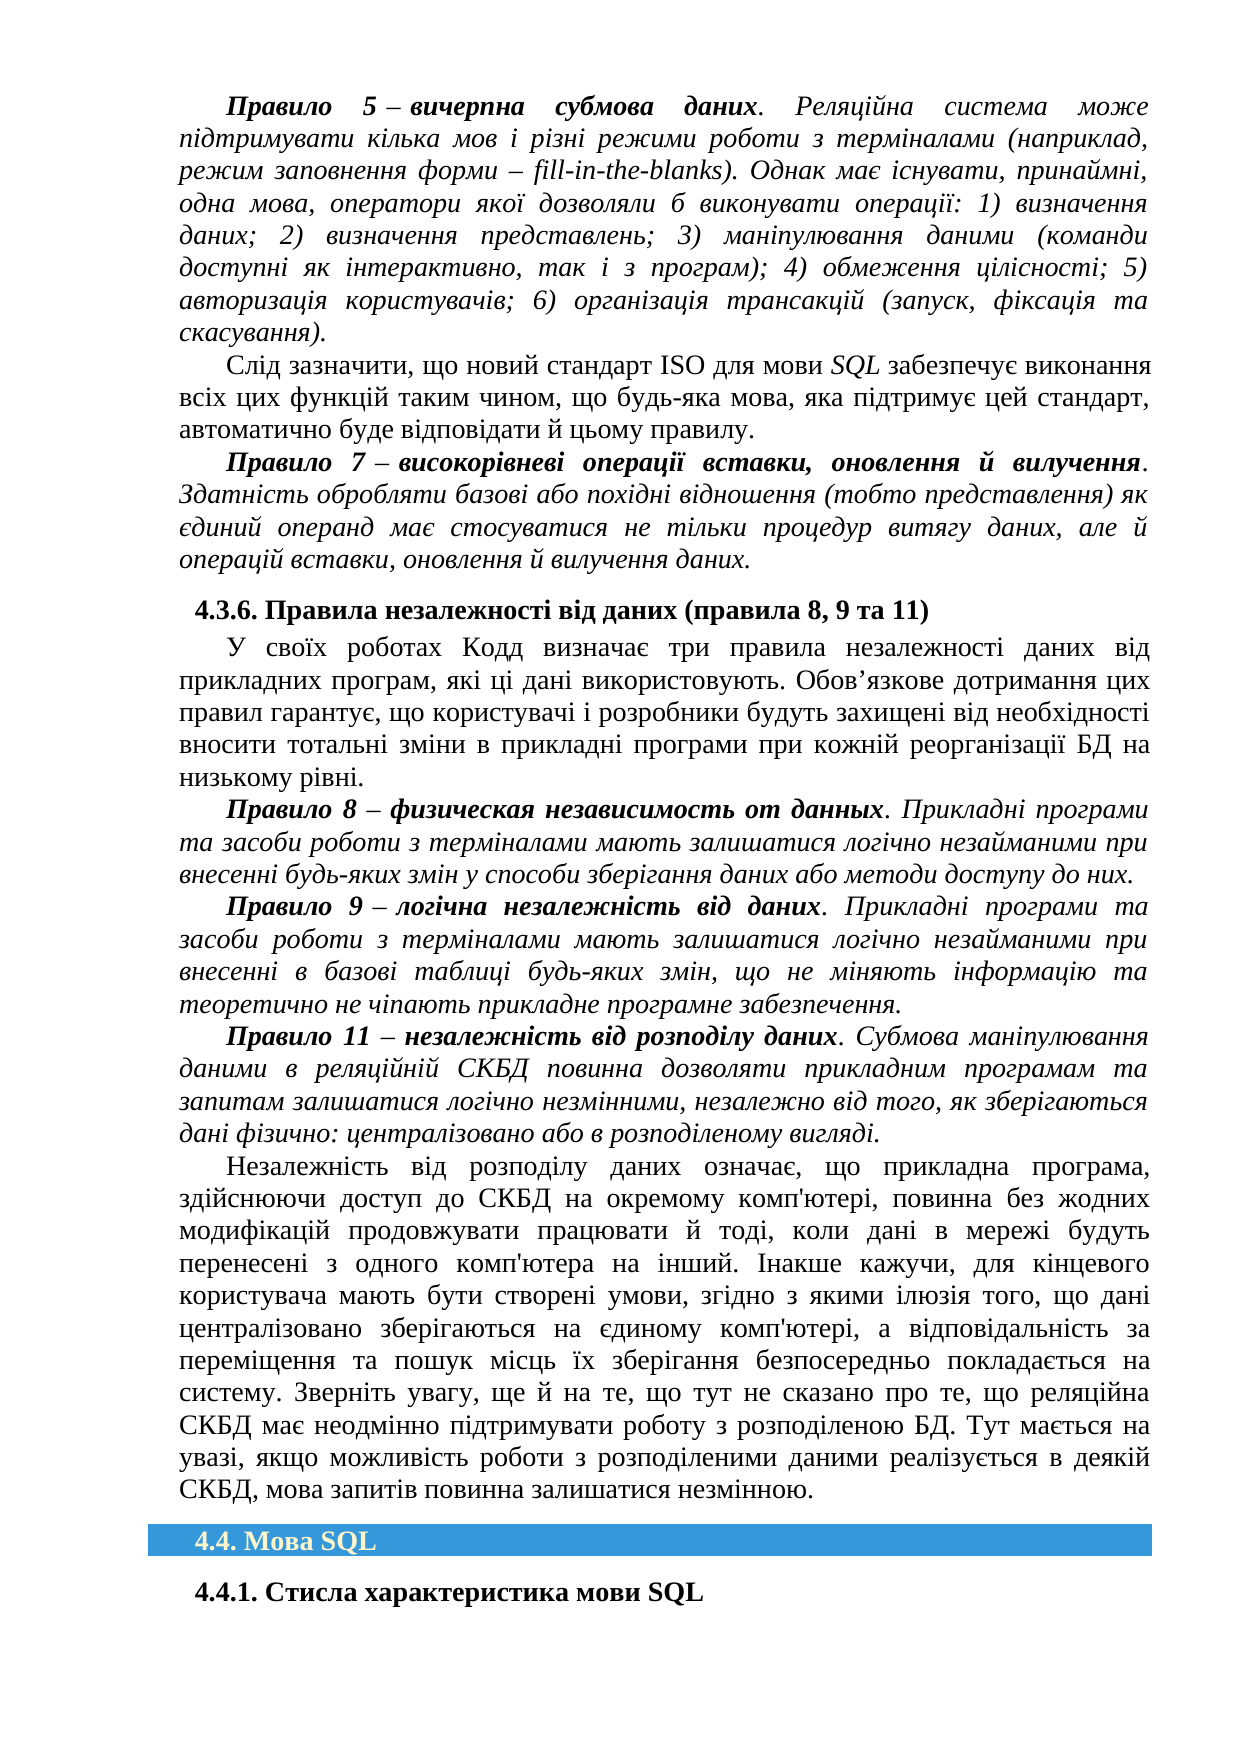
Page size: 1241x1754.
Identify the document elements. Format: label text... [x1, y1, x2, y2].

text У своїх роботах Кодд визначає три правила незалежності даних від прикладних програм, які ці дані використовують. Обов’язкове дотримання цих правил гарантує, що користувачі і розробники будуть захищені від необхідності вносити тотальні зміни в прикладні програми при кожній реорганізації БД на низькому рівні. [179, 630, 1152, 792]
text Правило 7 – високорівневі операції вставки, оновлення й вилучення. Здатність обробляти базові або похідні відношення (тобто представлення) як єдиний операнд має стосуватися не тільки процедур витягу даних, але й операцій вставки, оновлення й вилучення даних. [179, 445, 1152, 574]
text 4.3.6. Правила незалежності від даних (правила 8, 9 та 11) [148, 593, 1152, 626]
text 4.4.1. Стисла характеристика мови SQL [148, 1575, 1152, 1607]
text 4.4. Мова SQL [148, 1524, 1152, 1556]
text Правило 9 – логічна незалежність від даних. Прикладні програми та засоби роботи з терміналами мають залишатися логічно незайманими при внесенні в базові таблиці будь-яких змін, що не міняють інформацію та теоретично не чіпають прикладне програмне забезпечення. [179, 889, 1152, 1019]
text Правило 11 – незалежність від розподілу даних. Субмова маніпулювання даними в реляційній СКБД повинна дозволяти прикладним програмам та запитам залишатися логічно незмінними, незалежно від того, як зберігаються дані фізично: централізовано або в розподіленому вигляді. [179, 1019, 1152, 1149]
text Правило 5 – вичерпна субмова даних. Реляційна система може підтримувати кілька мов і різні режими роботи з терміналами (наприклад, режим заповнення форми – fill-in-the-blanks). Однак має існувати, принаймні, одна мова, оператори якої дозволяли б виконувати операції: 1) визначення даних; 2) визначення представлень; 3) маніпулювання даними (команди доступні як інтерактивно, так і з програм); 4) обмеження цілісності; 5) авторизація користувачів; 6) організація трансакцій (запуск, фіксація та скасування). [179, 88, 1152, 348]
text Слід зазначити, що новий стандарт ISO для мови SQL забезпечує виконання всіх цих функцій таким чином, що будь-яка мова, яка підтримує цей стандарт, автоматично буде відповідати й цьому правилу. [179, 348, 1152, 445]
text Незалежність від розподілу даних означає, що прикладна програма, здійснюючи доступ до СКБД на окремому комп'ютері, повинна без жодних модифікацій продовжувати працювати й тоді, коли дані в мережі будуть перенесені з одного комп'ютера на інший. Інакше кажучи, для кінцевого користувача мають бути створені умови, згідно з якими ілюзія того, що дані централізовано зберігаються на єдиному комп'ютері, а відповідальність за переміщення та пошук місць їх зберігання безпосередньо покладається на систему. Зверніть увагу, ще й на те, що тут не сказано про те, що реляційна СКБД має неодмінно підтримувати роботу з розподіленою БД. Тут мається на увазі, якщо можливість роботи з розподіленими даними реалізується в деякій СКБД, мова запитів повинна залишатися незмінною. [179, 1149, 1152, 1505]
text Правило 8 – физическая независимость от данных. Прикладні програми та засоби роботи з терміналами мають залишатися логічно незайманими при внесенні будь-яких змін у способи зберігання даних або методи доступу до них. [179, 792, 1152, 889]
